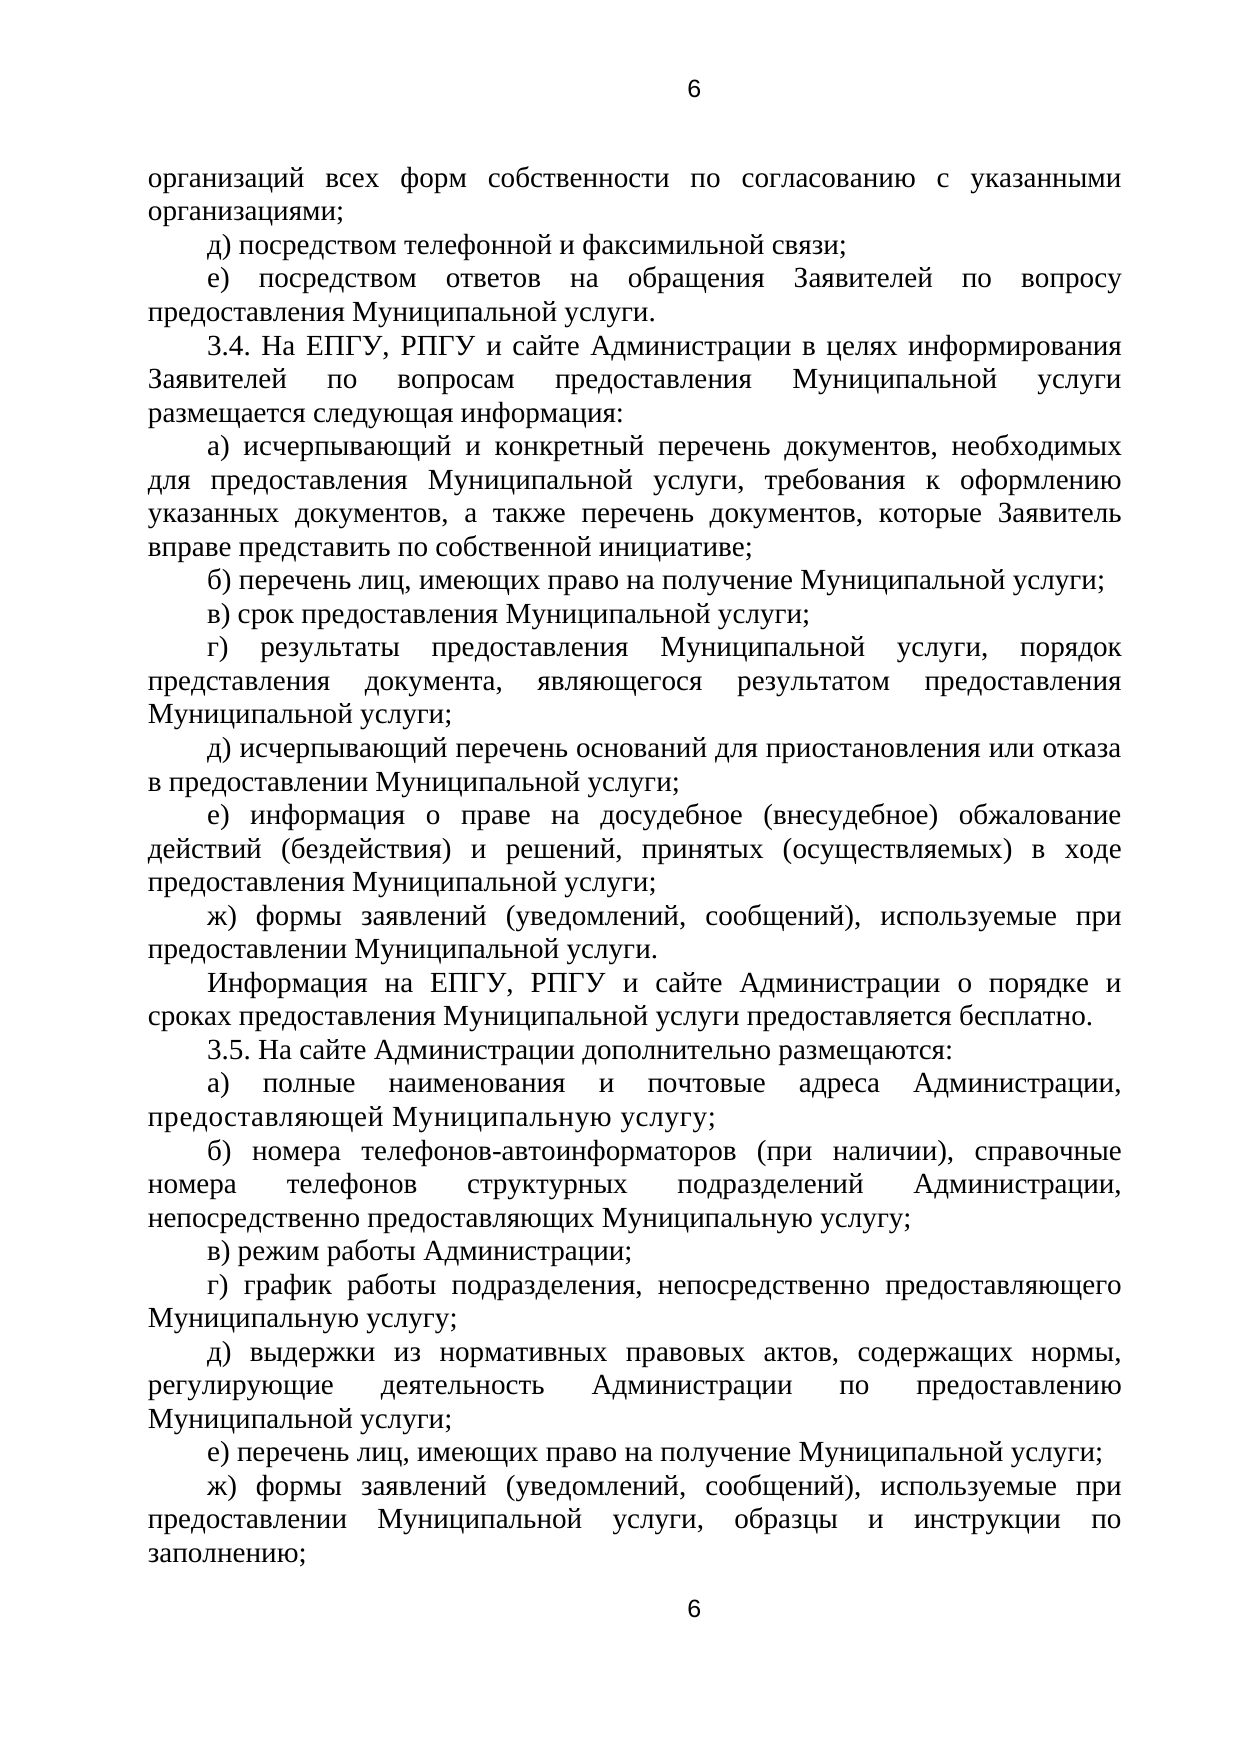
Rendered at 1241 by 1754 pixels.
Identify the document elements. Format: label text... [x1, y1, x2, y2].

text б) номера телефонов-автоинформаторов (при наличии), справочные номера телефонов структурных подразделений Администрации, непосредственно предоставляющих Муниципальную услугу; [148, 1133, 1122, 1233]
text д) исчерпывающий перечень оснований для приостановления или отказа в предоставлении Муниципальной услуги; [148, 730, 1122, 797]
text б) перечень лиц, имеющих право на получение Муниципальной услуги; [148, 562, 1122, 596]
text е) посредством ответов на обращения Заявителей по вопросу предоставления Муниципальной услуги. [148, 261, 1122, 328]
text е) информация о праве на досудебное (внесудебное) обжалование действий (бездействия) и решений, принятых (осуществляемых) в ходе предоставления Муниципальной услуги; [148, 797, 1122, 898]
text а) полные наименования и почтовые адреса Администрации, предоставляющей Муниципальную услугу; [148, 1066, 1122, 1133]
text г) результаты предоставления Муниципальной услуги, порядок представления документа, являющегося результатом предоставления Муниципальной услуги; [148, 629, 1122, 730]
text ж) формы заявлений (уведомлений, сообщений), используемые при предоставлении Муниципальной услуги, образцы и инструкции по заполнению; [148, 1468, 1122, 1569]
text д) посредством телефонной и факсимильной связи; [148, 227, 1122, 261]
text а) исчерпывающий и конкретный перечень документов, необходимых для предоставления Муниципальной услуги, требования к оформлению указанных документов, а также перечень документов, которые Заявитель вправе представить по собственной инициативе; [148, 428, 1122, 562]
text в) режим работы Администрации; [148, 1233, 1122, 1267]
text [148, 160, 1122, 227]
text е) перечень лиц, имеющих право на получение Муниципальной услуги; [148, 1434, 1122, 1468]
text д) выдержки из нормативных правовых актов, содержащих нормы, регулирующие деятельность Администрации по предоставлению Муниципальной услуги; [148, 1334, 1122, 1434]
text в) срок предоставления Муниципальной услуги; [148, 596, 1122, 629]
text 3.4. На ЕПГУ, РПГУ и сайте Администрации в целях информирования Заявителей по вопросам предоставления Муниципальной услуги размещается следующая информация: [148, 328, 1122, 428]
text 3.5. На сайте Администрации дополнительно размещаются: [148, 1032, 1122, 1066]
text Информация на ЕПГУ, РПГУ и сайте Администрации о порядке и сроках предоставления Муниципальной услуги предоставляется бесплатно. [148, 965, 1122, 1032]
text г) график работы подразделения, непосредственно предоставляющего Муниципальную услугу; [148, 1267, 1122, 1334]
text ж) формы заявлений (уведомлений, сообщений), используемые при предоставлении Муниципальной услуги. [148, 898, 1122, 965]
